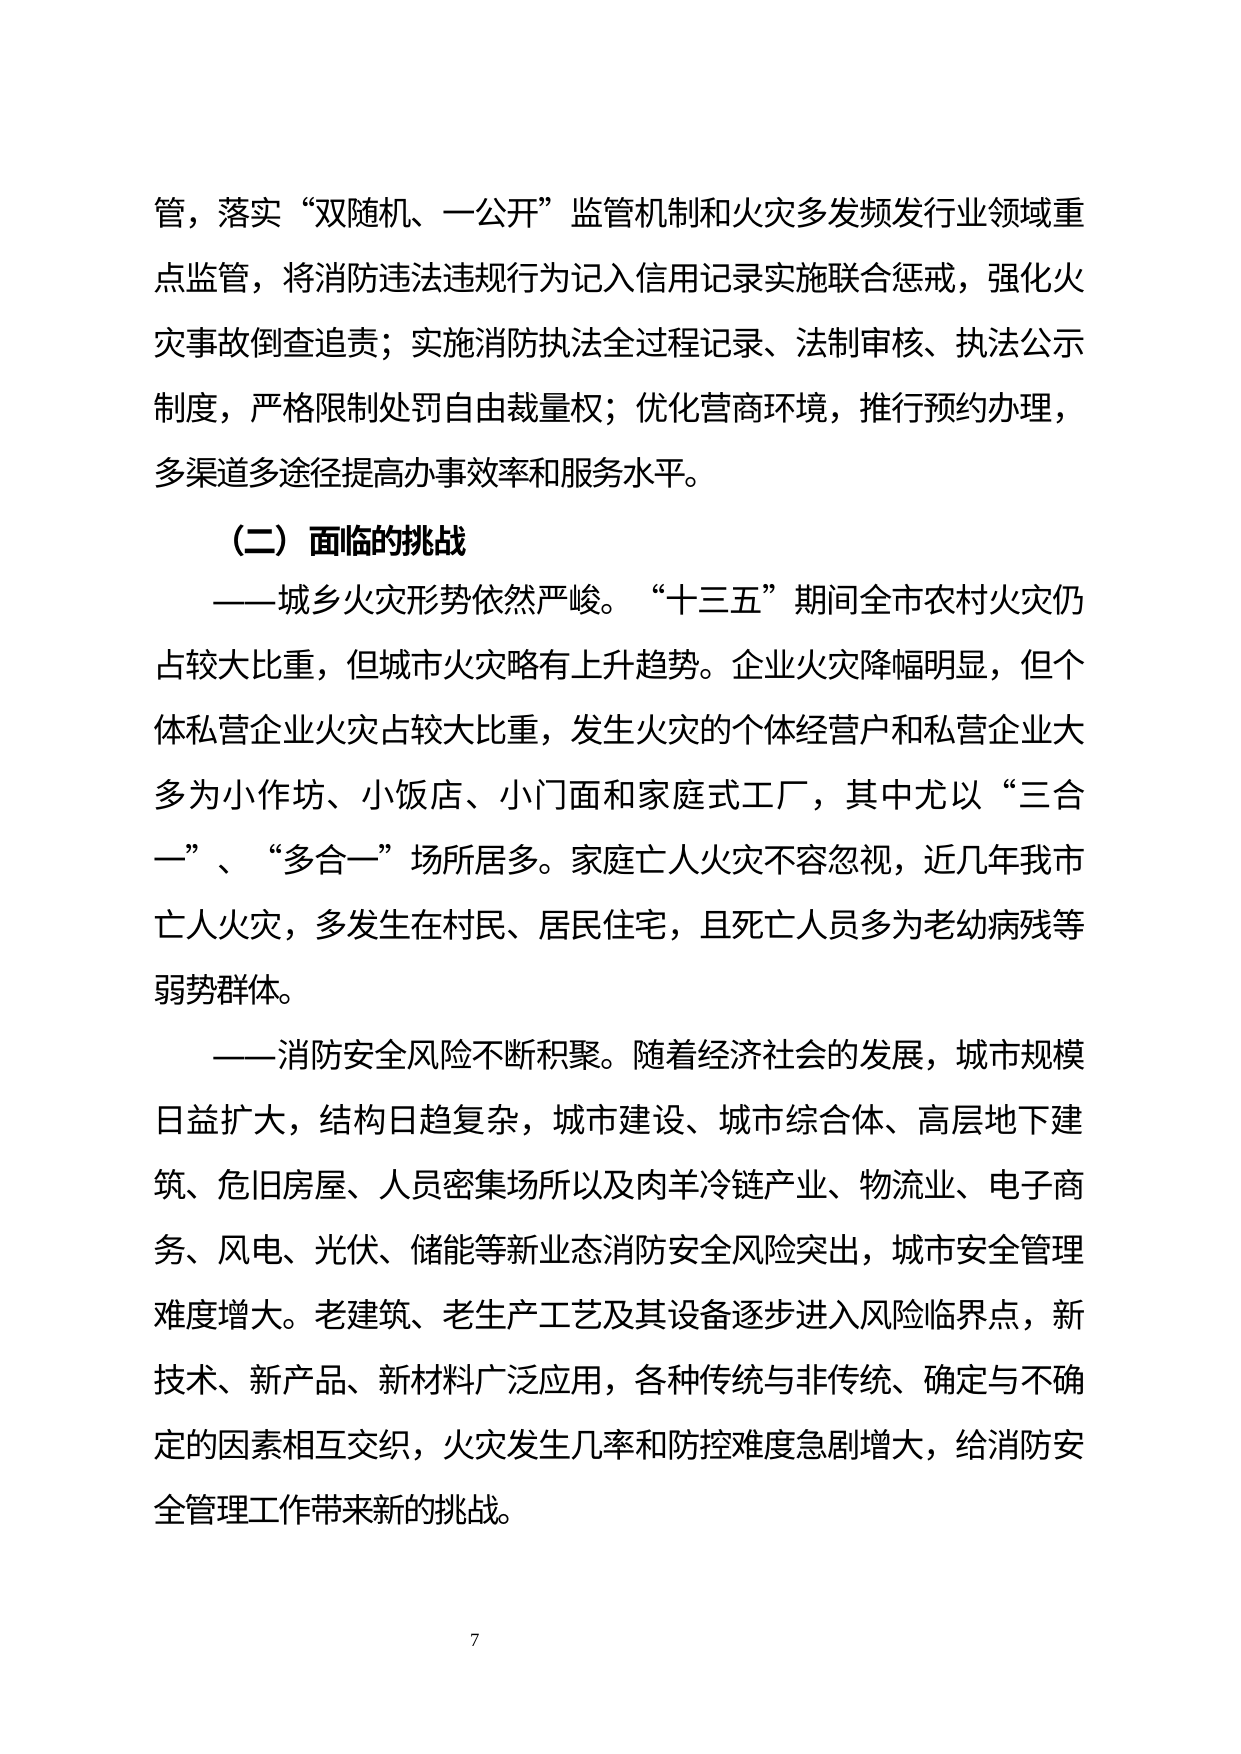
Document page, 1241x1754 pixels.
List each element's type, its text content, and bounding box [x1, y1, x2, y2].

text （二）面临的挑战 [153, 503, 1087, 566]
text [153, 178, 1087, 503]
text ——城乡火灾形势依然严峻。“十三五”期间全市农村火灾仍占较大比重，但城市火灾略有上升趋势。企业火灾降幅明显，但个体私营企业火灾占较大比重，发生火灾的个体经营户和私营企业大多为小作坊、小饭店、小门面和家庭式工厂，其中尤以“三合一”、“多合一”场所居多。家庭亡人火灾不容忽视，近几年我市亡人火灾，多发生在村民、居民住宅，且死亡人员多为老幼病残等弱势群体。 [153, 566, 1087, 1021]
text ——消防安全风险不断积聚。随着经济社会的发展，城市规模日益扩大，结构日趋复杂，城市建设、城市综合体、高层地下建筑、危旧房屋、人员密集场所以及肉羊冷链产业、物流业、电子商务、风电、光伏、储能等新业态消防安全风险突出，城市安全管理难度增大。老建筑、老生产工艺及其设备逐步进入风险临界点，新技术、新产品、新材料广泛应用，各种传统与非传统、确定与不确定的因素相互交织，火灾发生几率和防控难度急剧增大，给消防安全管理工作带来新的挑战。 [153, 1021, 1087, 1541]
